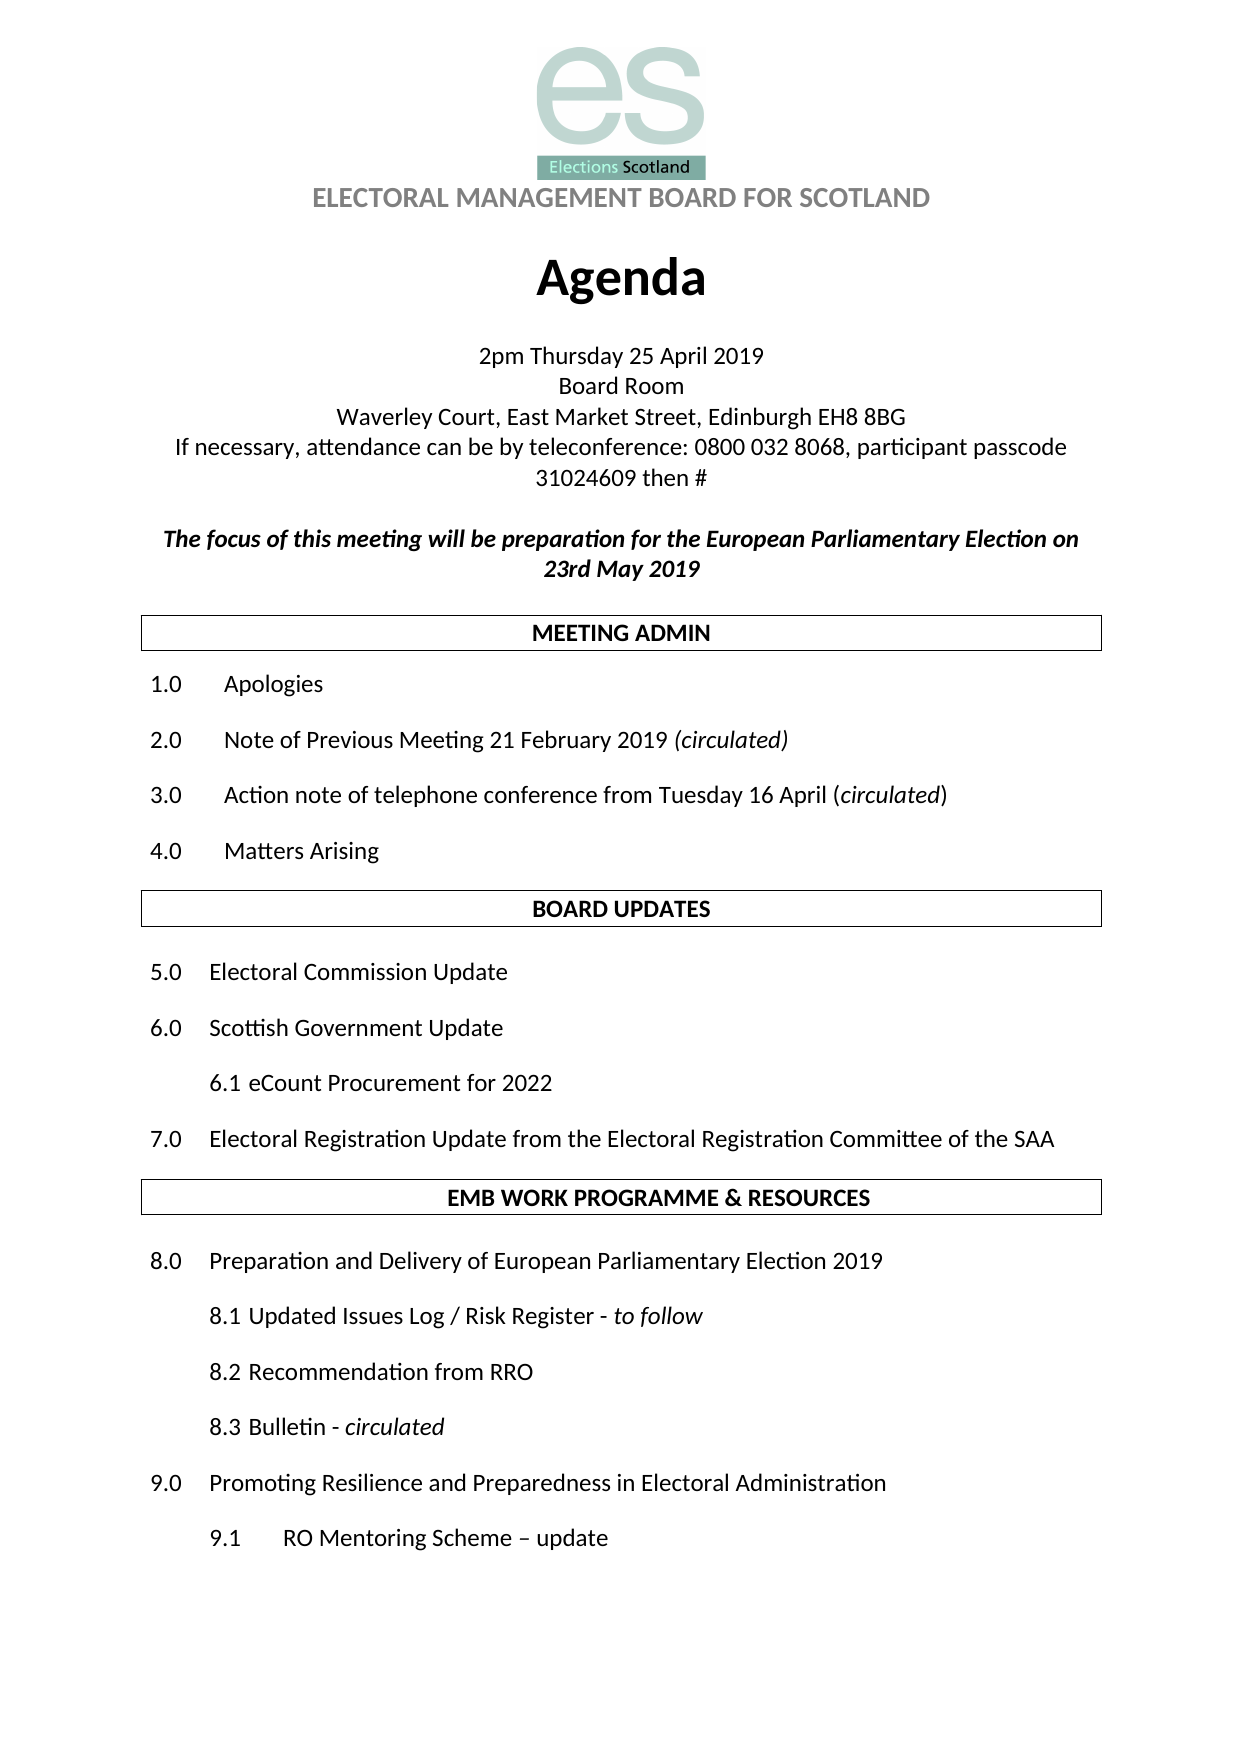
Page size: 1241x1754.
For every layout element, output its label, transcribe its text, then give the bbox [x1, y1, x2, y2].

text EMB WORK PROGRAMME & RESOURCES [142, 1180, 1101, 1214]
text 2pm Thursday 25 April 2019 [150, 340, 1092, 370]
list Apologies [150, 668, 1092, 699]
list Bulletin - circulated [209, 1411, 1092, 1442]
list RO Mentoring Scheme – update [209, 1522, 1092, 1553]
picture [536, 47, 706, 180]
list Note of Previous Meeting 21 February 2019 (circulated) [150, 724, 1092, 754]
list eCount Procurement for 2022 [209, 1068, 1092, 1098]
list Matters Arising [150, 835, 1092, 865]
text 23rd May 2019 [150, 553, 1092, 584]
list Scottish Government Update [150, 1012, 1092, 1043]
list Updated Issues Log / Risk Register - to follow [209, 1300, 1092, 1331]
text Waverley Court, East Market Street, Edinburgh EH8 8BG [150, 401, 1092, 431]
list Electoral Commission Update [150, 957, 1092, 987]
text Board Room [150, 370, 1092, 401]
list Promoting Resilience and Preparedness in Electoral Administration [150, 1467, 1092, 1497]
text The focus of this meeting will be preparation for the European Parliamentary Election on [150, 523, 1092, 553]
text If necessary, attendance can be by teleconference: 0800 032 8068, participant passcode 31024609 then # [150, 431, 1092, 492]
list Preparation and Delivery of European Parliamentary Election 2019 [150, 1245, 1092, 1275]
list Action note of telephone conference from Tuesday 16 April (circulated) [150, 779, 1092, 810]
list Recommendation from RRO [209, 1356, 1092, 1386]
text Agenda [150, 243, 1092, 309]
list Electoral Registration Update from the Electoral Registration Committee of the SAA [150, 1123, 1092, 1154]
text BOARD UPDATES [142, 891, 1101, 926]
text MEETING ADMIN [142, 616, 1101, 650]
